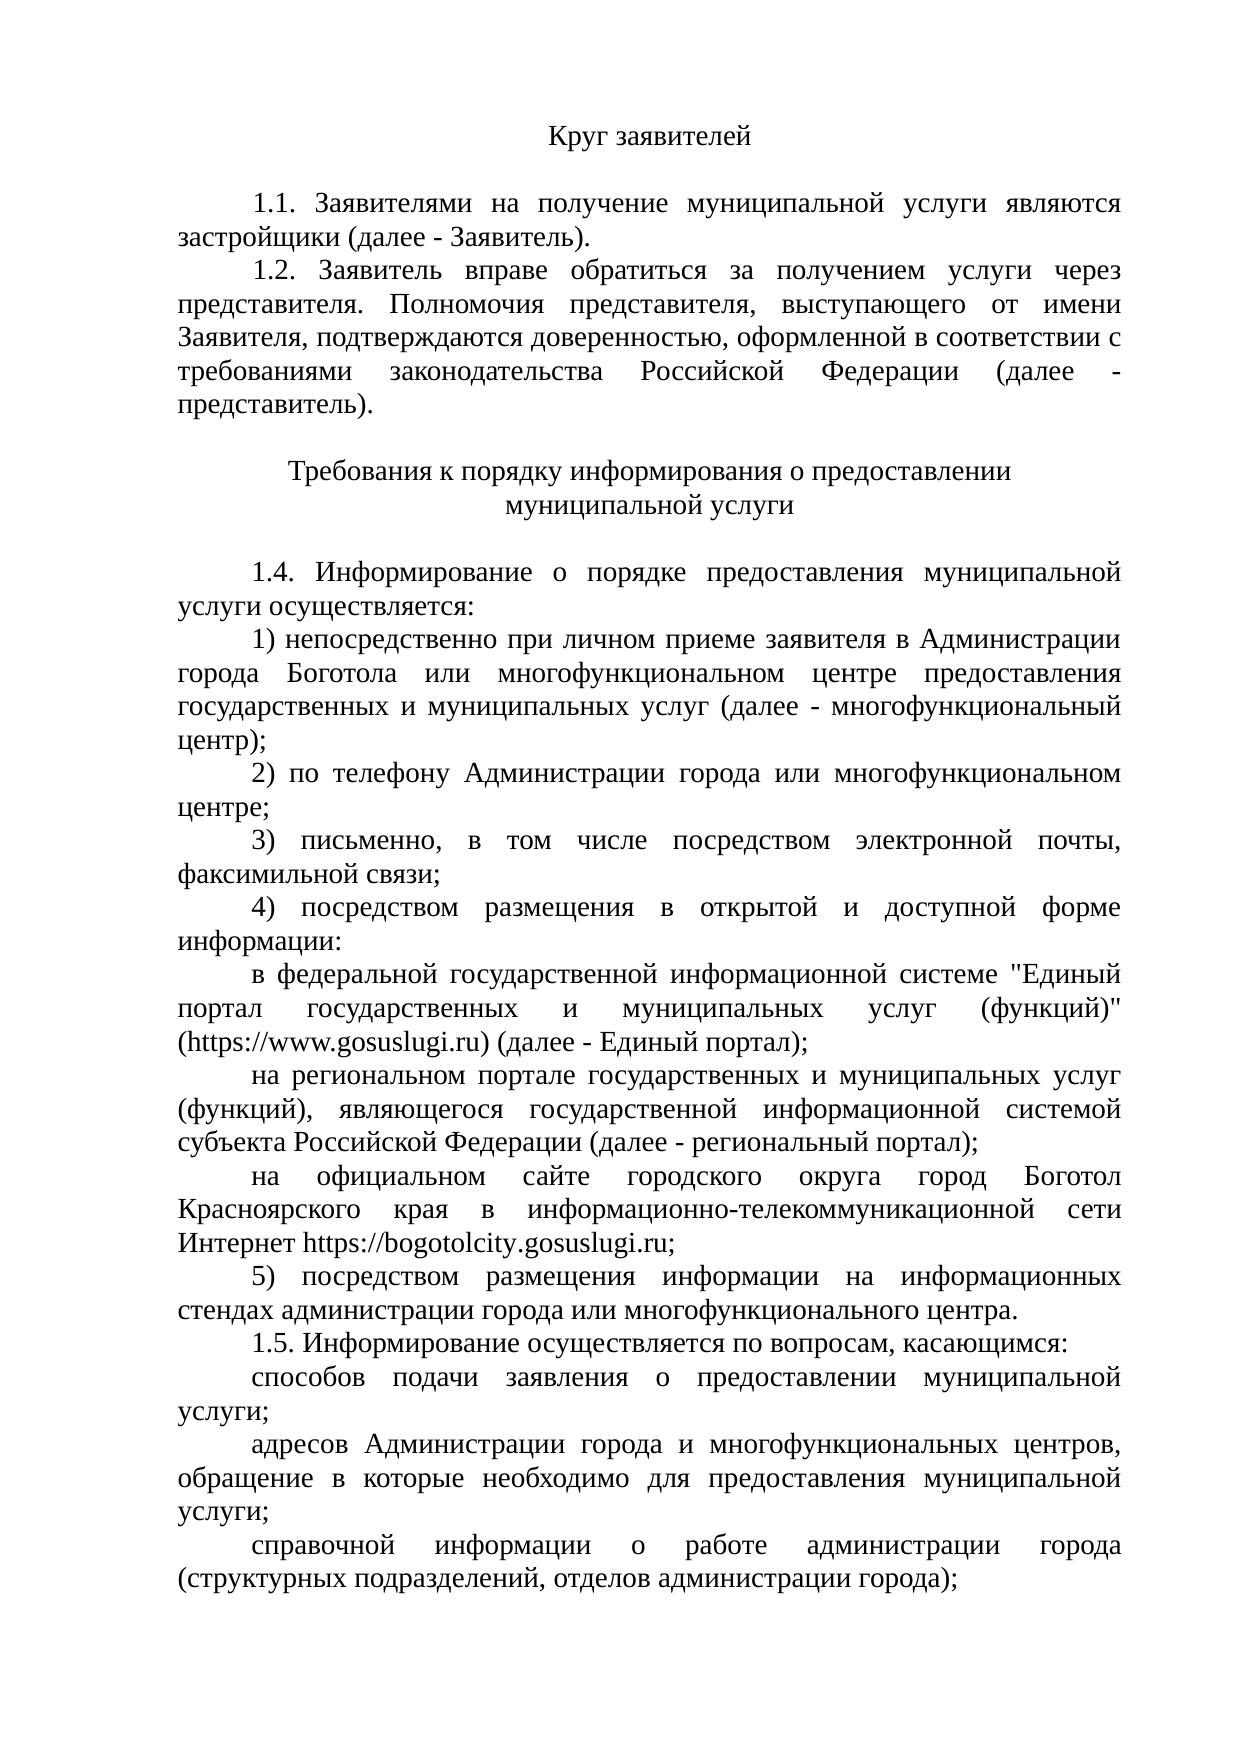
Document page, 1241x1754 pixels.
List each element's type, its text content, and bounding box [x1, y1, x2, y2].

text Требования к порядку информирования о предоставлении [177, 453, 1122, 487]
text 1.2. Заявитель вправе обратиться за получением услуги через представителя. Полномочия представителя, выступающего от имени Заявителя, подтверждаются доверенностью, оформленной в соответствии с требованиями законодательства Российской Федерации (далее - представитель). [177, 252, 1122, 420]
text на официальном сайте городского округа город Боготол Красноярского края в информационно-телекоммуникационной сети Интернет https://bogotolcity.gosuslugi.ru; [177, 1158, 1122, 1258]
text муниципальной услуги [177, 487, 1122, 521]
text 4) посредством размещения в открытой и доступной форме информации: [177, 889, 1122, 957]
text на региональном портале государственных и муниципальных услуг (функций), являющегося государственной информационной системой субъекта Российской Федерации (далее - региональный портал); [177, 1057, 1122, 1158]
text способов подачи заявления о предоставлении муниципальной услуги; [177, 1359, 1122, 1426]
text 1.5. Информирование осуществляется по вопросам, касающимся: [177, 1326, 1122, 1359]
text 2) по телефону Администрации города или многофункциональном центре; [177, 755, 1122, 822]
text 5) посредством размещения информации на информационных стендах администрации города или многофункционального центра. [177, 1258, 1122, 1326]
text в федеральной государственной информационной системе "Единый портал государственных и муниципальных услуг (функций)" (https://www.gosuslugi.ru) (далее - Единый портал); [177, 957, 1122, 1057]
text Круг заявителей [177, 118, 1122, 152]
text 1.4. Информирование о порядке предоставления муниципальной услуги осуществляется: [177, 554, 1122, 621]
text справочной информации о работе администрации города (структурных подразделений, отделов администрации города); [177, 1527, 1122, 1594]
text адресов Администрации города и многофункциональных центров, обращение в которые необходимо для предоставления муниципальной услуги; [177, 1426, 1122, 1527]
text 3) письменно, в том числе посредством электронной почты, факсимильной связи; [177, 822, 1122, 889]
text 1) непосредственно при личном приеме заявителя в Администрации города Боготола или многофункциональном центре предоставления государственных и муниципальных услуг (далее - многофункциональный центр); [177, 621, 1122, 755]
text 1.1. Заявителями на получение муниципальной услуги являются застройщики (далее - Заявитель). [177, 185, 1122, 252]
